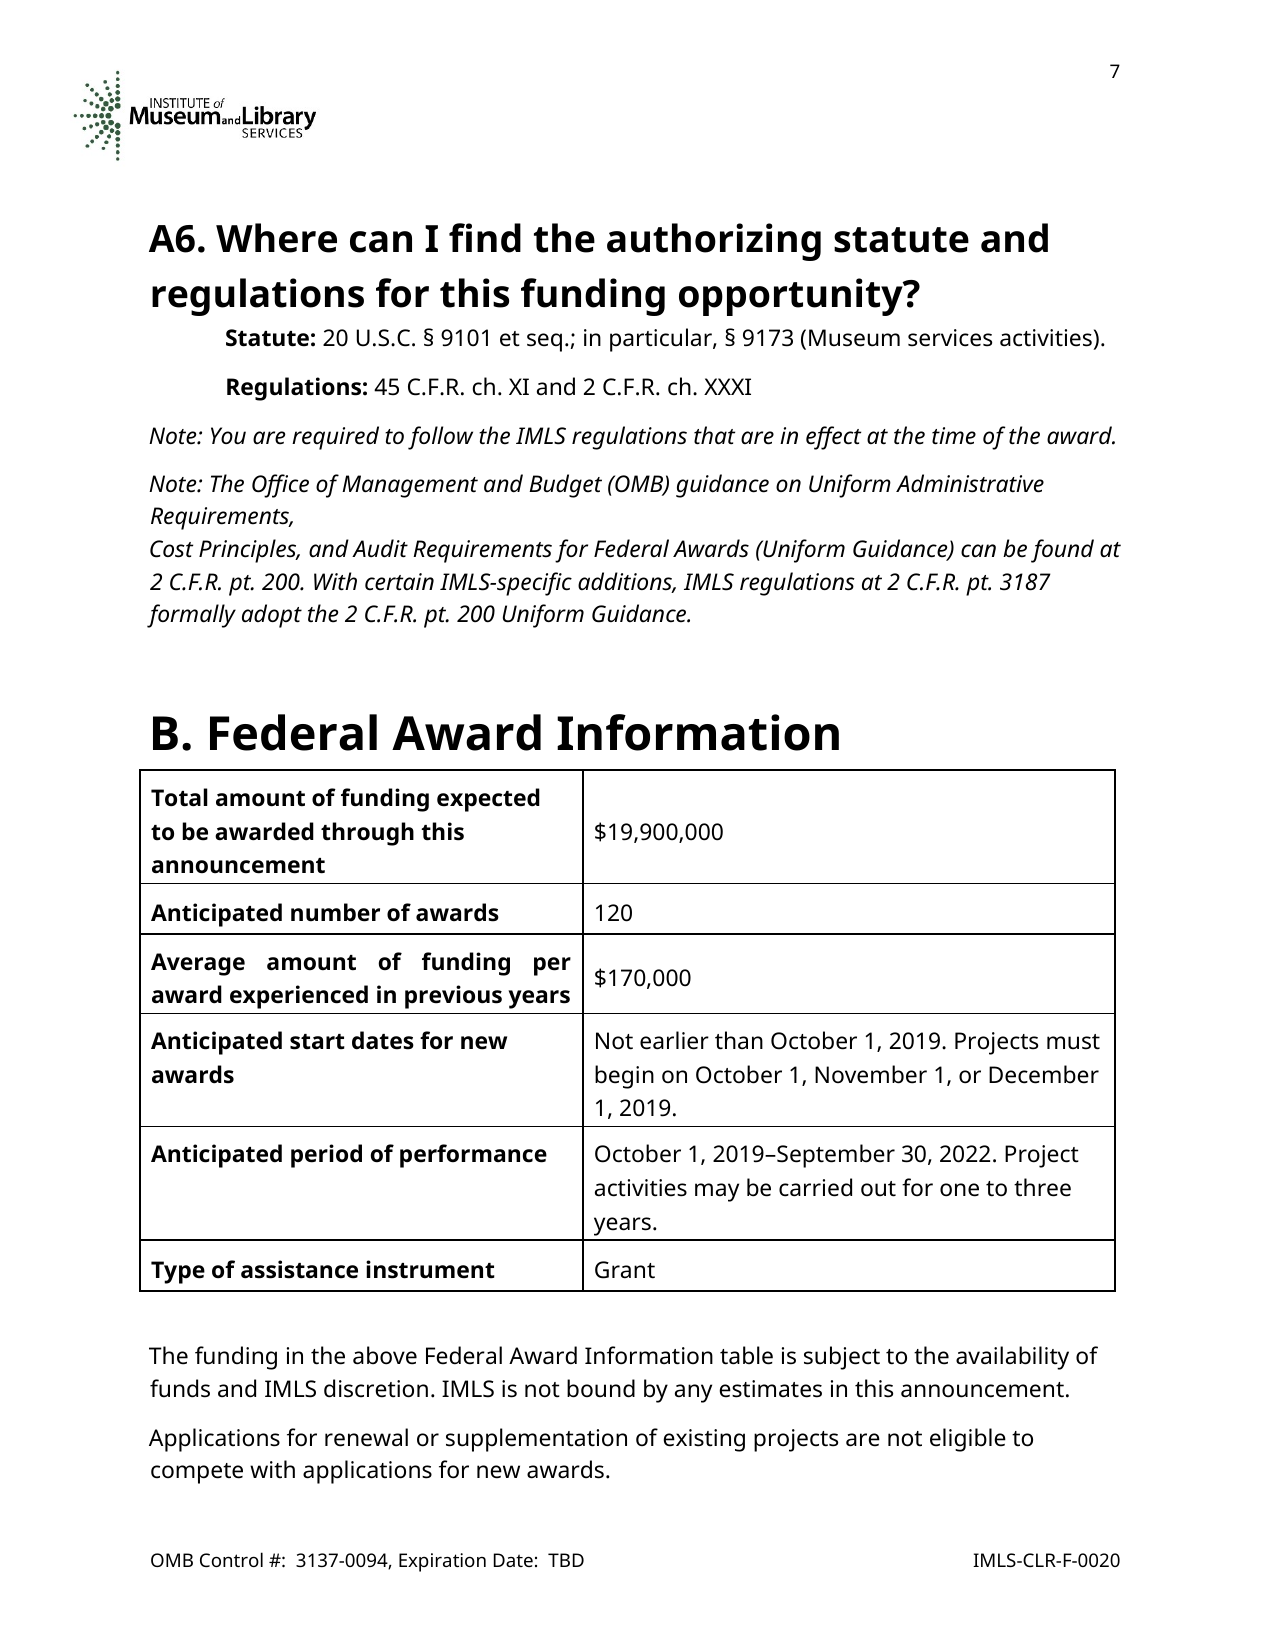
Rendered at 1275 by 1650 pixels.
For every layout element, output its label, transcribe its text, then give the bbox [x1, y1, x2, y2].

text Note: You are required to follow the IMLS regulations that are in effect at the time of the award. [149, 420, 1125, 451]
table_cell Anticipated start dates for new awards [141, 1014, 582, 1126]
table_cell 120 [584, 884, 1114, 933]
text Applications for renewal or supplementation of existing projects are not eligible to compete with applications for new awards. [149, 1421, 1125, 1485]
table_cell Average amount of funding per award experienced in previous years [141, 935, 582, 1013]
table_cell Anticipated number of awards [141, 884, 582, 933]
table_header $19,900,000 [584, 771, 1114, 882]
table_header Total amount of funding expected to be awarded through this announcement [141, 771, 582, 882]
text Cost Principles, and Audit Requirements for Federal Awards (Uniform Guidance) can be found at 2 C.F.R. pt. 200. With certain IMLS-specific additions, IMLS regulations at 2 C.F.R. pt. 3187 formally adopt the 2 C.F.R. pt. 200 Uniform Guidance. [149, 533, 1125, 629]
table_cell Grant [584, 1241, 1114, 1290]
picture [70, 58, 324, 173]
table_cell Type of assistance instrument [141, 1241, 582, 1290]
table_cell Not earlier than October 1, 2019. Projects must begin on October 1, November 1, or December 1, 2019. [584, 1014, 1114, 1126]
subtitle B. Federal Award Information [148, 700, 1125, 764]
text Note: The Office of Management and Budget (OMB) guidance on Uniform Administrative Requirements, [149, 468, 1125, 531]
text A6. Where can I find the authorizing statute and regulations for this funding opportunity? [148, 212, 1125, 318]
table_cell $170,000 [584, 935, 1114, 1013]
text Statute: 20 U.S.C. § 9101 et seq.; in particular, § 9173 (Museum services activities). [225, 322, 1124, 354]
table_cell Anticipated period of performance [141, 1127, 582, 1239]
text The funding in the above Federal Award Information table is subject to the availability of funds and IMLS discretion. IMLS is not bound by any estimates in this announcement. [149, 1340, 1125, 1404]
table_cell October 1, 2019–September 30, 2022. Project activities may be carried out for one to three years. [584, 1127, 1114, 1239]
text Regulations: 45 C.F.R. ch. XI and 2 C.F.R. ch. XXXI [225, 371, 1124, 402]
